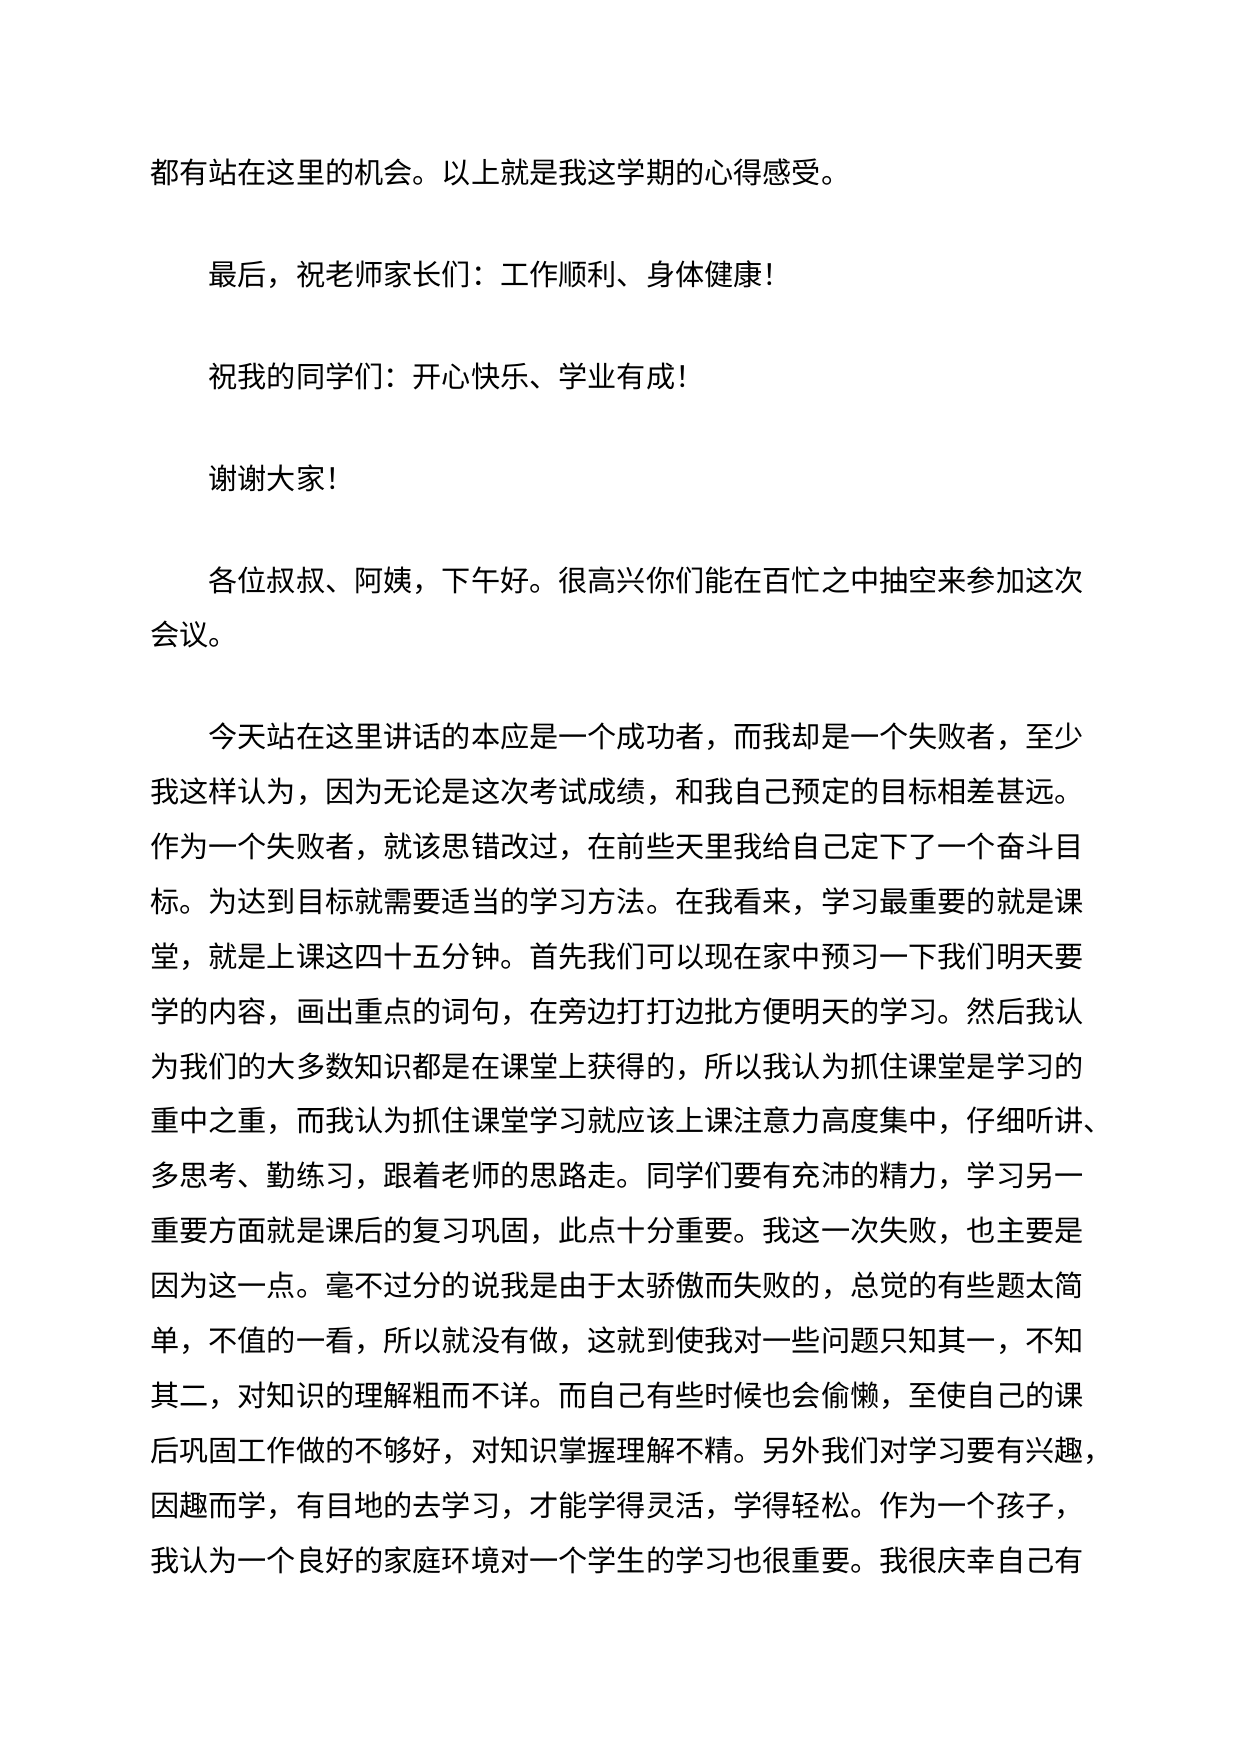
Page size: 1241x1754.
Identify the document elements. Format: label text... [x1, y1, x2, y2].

text 各位叔叔、阿姨，下午好。很高兴你们能在百忙之中抽空来参加这次会议。 [150, 557, 1090, 654]
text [150, 714, 1090, 1579]
text 祝我的同学们：开心快乐、学业有成！ [150, 353, 1090, 396]
text 谢谢大家！ [150, 455, 1090, 498]
text 最后，祝老师家长们：工作顺利、身体健康！ [150, 252, 1090, 294]
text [150, 150, 1090, 192]
